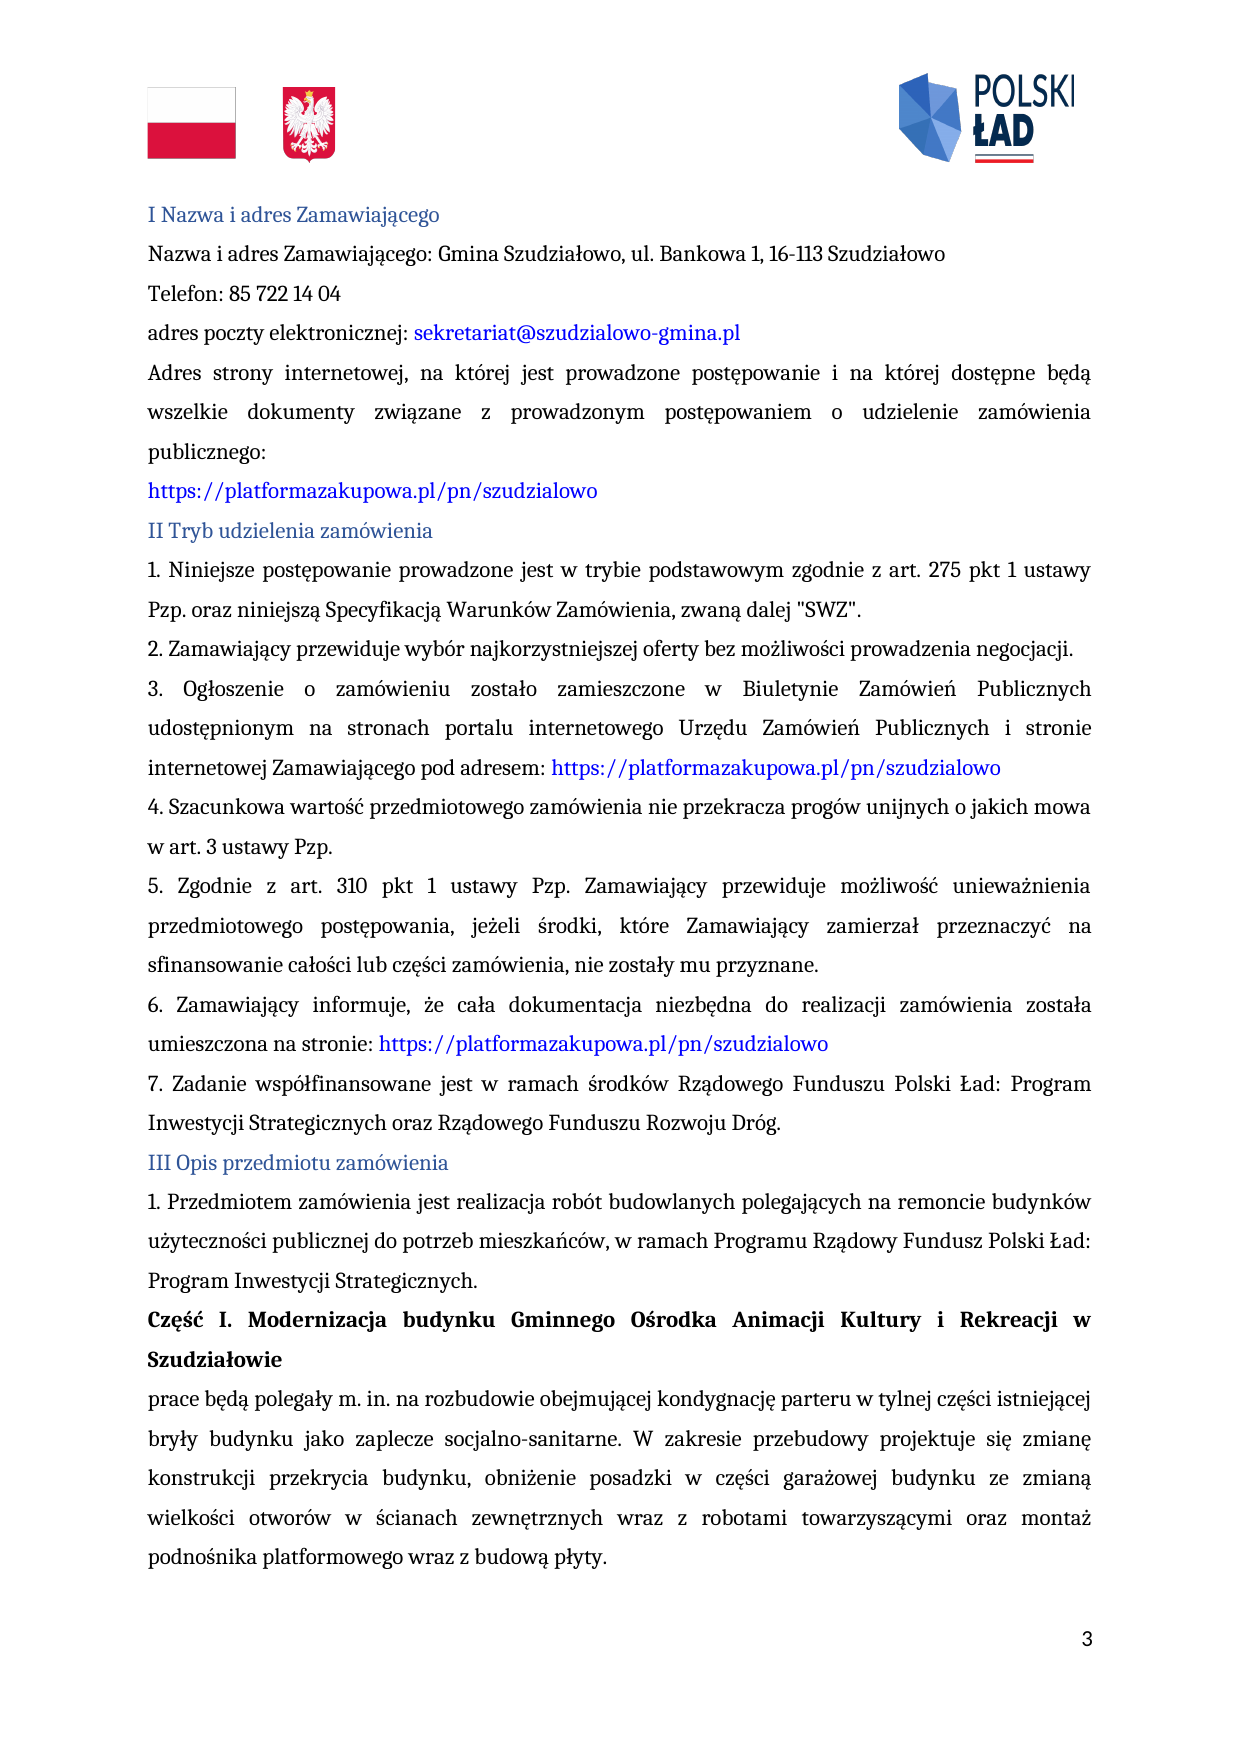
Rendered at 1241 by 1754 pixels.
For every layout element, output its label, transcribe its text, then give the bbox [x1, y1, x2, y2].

text 1. Niniejsze postępowanie prowadzone jest w trybie podstawowym zgodnie z art. 275 pkt 1 ustawy Pzp. oraz niniejszą Specyfikacją Warunków Zamówienia, zwaną dalej "SWZ". [148, 557, 1093, 623]
text 3. Ogłoszenie o zamówieniu zostało zamieszczone w Biuletynie Zamówień Publicznych udostępnionym na stronach portalu internetowego Urzędu Zamówień Publicznych i stronie internetowej Zamawiającego pod adresem: https://platformazakupowa.pl/pn/szudzialowo [148, 676, 1093, 781]
text Część I. Modernizacja budynku Gminnego Ośrodka Animacji Kultury i Rekreacji w Szudziałowie [148, 1307, 1093, 1373]
text Nazwa i adres Zamawiającego: Gmina Szudziałowo, ul. Bankowa 1, 16-113 Szudziałowo [148, 241, 1093, 268]
text 2. Zamawiający przewiduje wybór najkorzystniejszej oferty bez możliwości prowadzenia negocjacji. [148, 636, 1093, 662]
text 5. Zgodnie z art. 310 pkt 1 ustawy Pzp. Zamawiający przewiduje możliwość unieważnienia przedmiotowego postępowania, jeżeli środki, które Zamawiający zamierzał przeznaczyć na sfinansowanie całości lub części zamówienia, nie zostały mu przyznane. [148, 873, 1093, 978]
picture [147, 87, 336, 163]
text Adres strony internetowej, na której jest prowadzone postępowanie i na której dostępne będą wszelkie dokumenty związane z prowadzonym postępowaniem o udzielenie zamówienia publicznego: [148, 360, 1093, 465]
text III Opis przedmiotu zamówienia [148, 1149, 1093, 1176]
text adres poczty elektronicznej: sekretariat@szudzialowo-gmina.pl [148, 320, 1093, 347]
text 1. Przedmiotem zamówienia jest realizacja robót budowlanych polegających na remoncie budynków użyteczności publicznej do potrzeb mieszkańców, w ramach Programu Rządowy Fundusz Polski Ład: Program Inwestycji Strategicznych. [148, 1189, 1093, 1294]
text 6. Zamawiający informuje, że cała dokumentacja niezbędna do realizacji zamówienia została umieszczona na stronie: https://platformazakupowa.pl/pn/szudzialowo [148, 991, 1093, 1057]
text 4. Szacunkowa wartość przedmiotowego zamówienia nie przekracza progów unijnych o jakich mowa w art. 3 ustawy Pzp. [148, 794, 1093, 860]
text 7. Zadanie współfinansowane jest w ramach środków Rządowego Funduszu Polski Ład: Program Inwestycji Strategicznych oraz Rządowego Funduszu Rozwoju Dróg. [148, 1070, 1093, 1136]
text prace będą polegały m. in. na rozbudowie obejmującej kondygnację parteru w tylnej części istniejącej bryły budynku jako zaplecze socjalno-sanitarne. W zakresie przebudowy projektuje się zmianę konstrukcji przekrycia budynku, obniżenie posadzki w części garażowej budynku ze zmianą wielkości otworów w ścianach zewnętrznych wraz z robotami towarzyszącymi oraz montaż podnośnika platformowego wraz z budową płyty. [148, 1386, 1093, 1570]
picture [899, 73, 1074, 163]
text I Nazwa i adres Zamawiającego [148, 202, 1093, 228]
text Telefon: 85 722 14 04 [148, 281, 1093, 307]
text II Tryb udzielenia zamówienia [148, 518, 1093, 544]
text https://platformazakupowa.pl/pn/szudzialowo [148, 478, 1093, 504]
